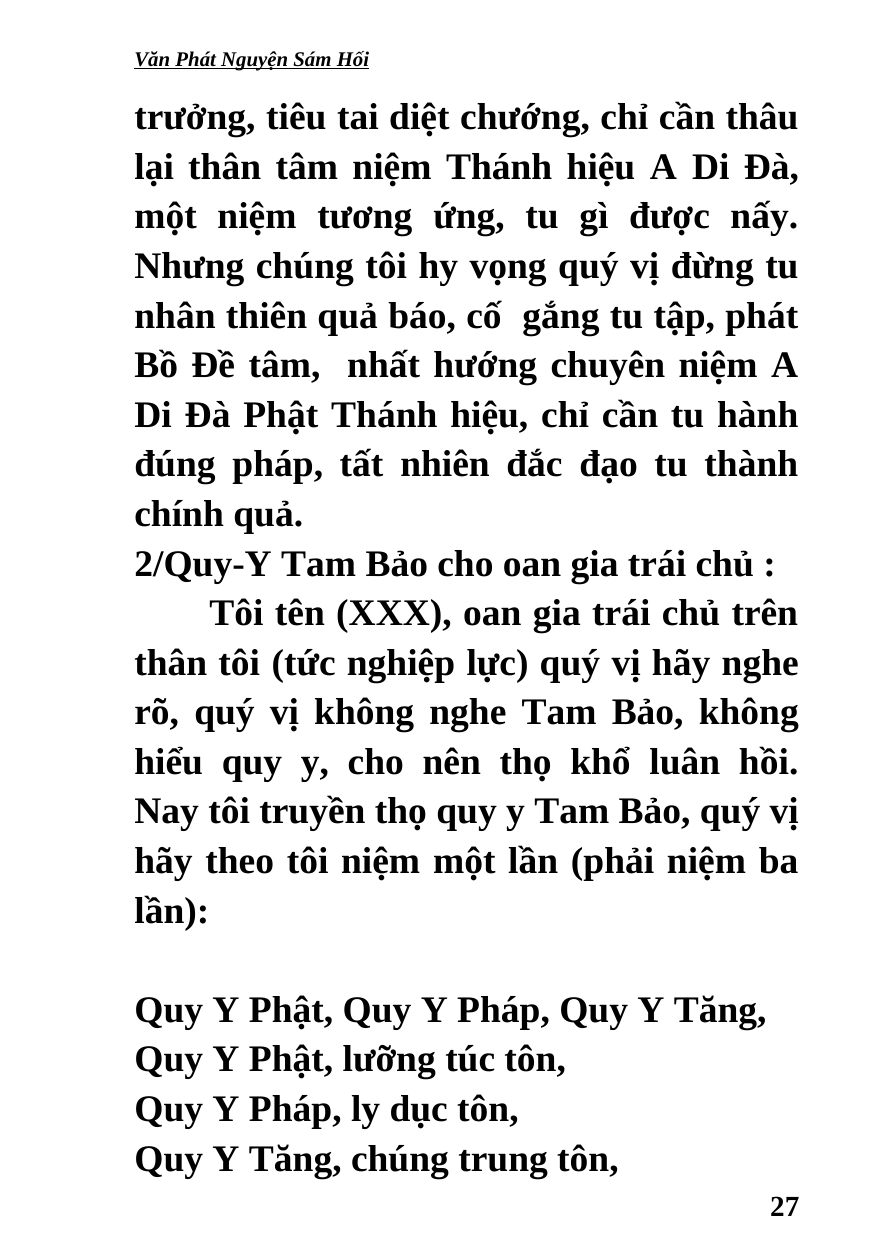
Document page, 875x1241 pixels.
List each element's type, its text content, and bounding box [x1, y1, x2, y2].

text Quy Y Phật, Quy Y Pháp, Quy Y Tăng, [134, 987, 799, 1030]
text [134, 95, 799, 534]
text Quy Y Phật, lưỡng túc tôn, [134, 1037, 799, 1080]
text 2/Quy-Y Tam Bảo cho oan gia trái chủ : [134, 541, 799, 584]
text Quy Y Pháp, ly dục tôn, [134, 1086, 799, 1129]
text Tôi tên (XXX), oan gia trái chủ trên thân tôi (tức nghiệp lực) quý vị hãy nghe rõ, quý vị không nghe Tam Bảo, không hiểu quy y, cho nên thọ khổ luân hồi. Nay tôi truyền thọ quy y Tam Bảo, quý vị hãy theo tôi niệm một lần (phải niệm ba lần): [134, 591, 799, 931]
text Quy Y Tăng, chúng trung tôn, [134, 1136, 799, 1179]
